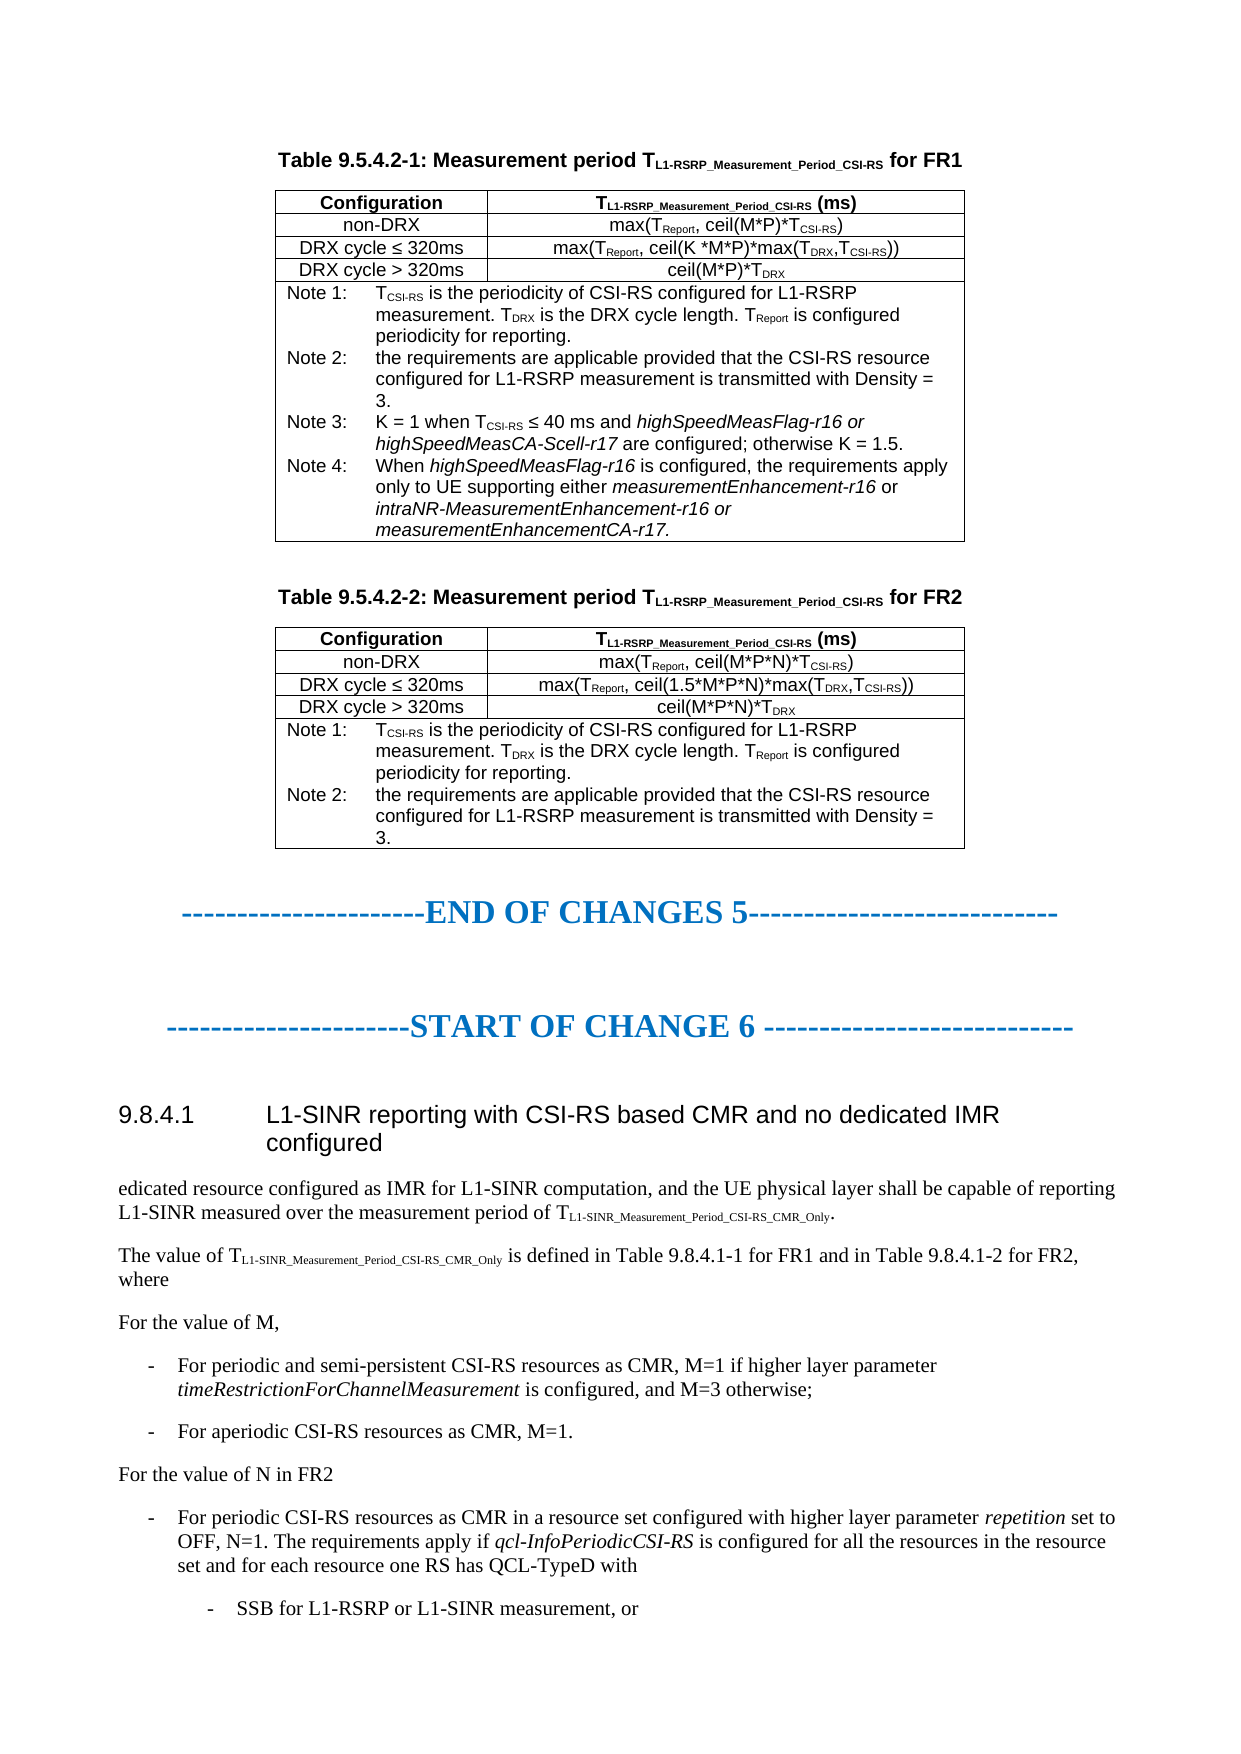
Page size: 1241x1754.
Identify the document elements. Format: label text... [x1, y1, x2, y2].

table_cell ceil(M*P*N)*TDRX [488, 696, 964, 718]
text - For periodic CSI-RS resources as CMR in a resource set configured with higher layer parameter repetition set to OFF, N=1. The requirements apply if qcl-InfoPeriodicCSI-RS is configured for all the resources in the resource set and for each resource one RS has QCL-TypeD with [148, 1505, 1122, 1577]
table_cell max(TReport, ceil(1.5*M*P*N)*max(TDRX,TCSI-RS)) [488, 674, 964, 695]
table_cell max(TReport, ceil(M*P)*TCSI-RS) [488, 214, 964, 236]
text Table 9.5.4.2-2: Measurement period TL1-RSRP_Measurement_Period_CSI-RS for FR2 [118, 584, 1122, 608]
table_cell max(TReport, ceil(M*P*N)*TCSI-RS) [488, 651, 964, 672]
table_header TL1-RSRP_Measurement_Period_CSI-RS (ms) [488, 628, 964, 650]
text Table 9.5.4.2-1: Measurement period TL1-RSRP_Measurement_Period_CSI-RS for FR1 [118, 148, 1122, 172]
table_header Configuration [276, 628, 487, 650]
table_cell DRX cycle ≤ 320ms [276, 674, 487, 695]
text - For periodic and semi-persistent CSI-RS resources as CMR, M=1 if higher layer parameter timeRestrictionForChannelMeasurement is configured, and M=3 otherwise; [148, 1352, 1122, 1401]
table_cell DRX cycle > 320ms [276, 696, 487, 718]
table_cell non-DRX [276, 214, 487, 236]
text ----------------------END OF CHANGES 5---------------------------- [118, 892, 1122, 930]
table_cell DRX cycle ≤ 320ms [276, 237, 487, 258]
text - SSB for L1-RSRP or L1-SINR measurement, or [207, 1596, 1122, 1620]
text - For aperiodic CSI-RS resources as CMR, M=1. [148, 1419, 1122, 1443]
table_cell Note 1: TCSI-RS is the periodicity of CSI-RS configured for L1-RSRP measurement. TDRX is the DRX cycle length. TReport is configured periodicity for reporting. Note 2: the requirements are applicable provided that the CSI-RS resource configured for L1-RSRP measurement is transmitted with Density = 3. [276, 719, 964, 848]
subtitle 9.8.4.1 L1-SINR reporting with CSI-RS based CMR and no dedicated IMR configured [118, 1100, 1122, 1157]
table_cell Note 1: TCSI-RS is the periodicity of CSI-RS configured for L1-RSRP measurement. TDRX is the DRX cycle length. TReport is configured periodicity for reporting. Note 2: the requirements are applicable provided that the CSI-RS resource configured for L1-RSRP measurement is transmitted with Density = 3. Note 3: K = 1 when TCSI-RS ≤ 40 ms and highSpeedMeasFlag-r16 or highSpeedMeasCA-Scell-r17 are configured; otherwise K = 1.5. Note 4: When highSpeedMeasFlag-r16 is configured, the requirements apply only to UE supporting either measurementEnhancement-r16 or intraNR-MeasurementEnhancement-r16 or measurementEnhancementCA-r17. [276, 282, 964, 541]
table_cell DRX cycle > 320ms [276, 259, 487, 281]
text edicated resource configured as IMR for L1-SINR computation, and the UE physical layer shall be capable of reporting L1-SINR measured over the measurement period of TL1-SINR_Measurement_Period_CSI-RS_CMR_Only. [118, 1176, 1122, 1224]
text For the value of N in FR2 [118, 1462, 1122, 1486]
text ----------------------START OF CHANGE 6 ---------------------------- [118, 1006, 1122, 1044]
table_cell max(TReport, ceil(K *M*P)*max(TDRX,TCSI-RS)) [488, 237, 964, 258]
table_cell non-DRX [276, 651, 487, 672]
table_header TL1-RSRP_Measurement_Period_CSI-RS (ms) [488, 191, 964, 213]
text For the value of M, [118, 1310, 1122, 1334]
table_cell ceil(M*P)*TDRX [488, 259, 964, 281]
table_header Configuration [276, 191, 487, 213]
text The value of TL1-SINR_Measurement_Period_CSI-RS_CMR_Only is defined in Table 9.8.4.1-1 for FR1 and in Table 9.8.4.1-2 for FR2, where [118, 1243, 1122, 1291]
